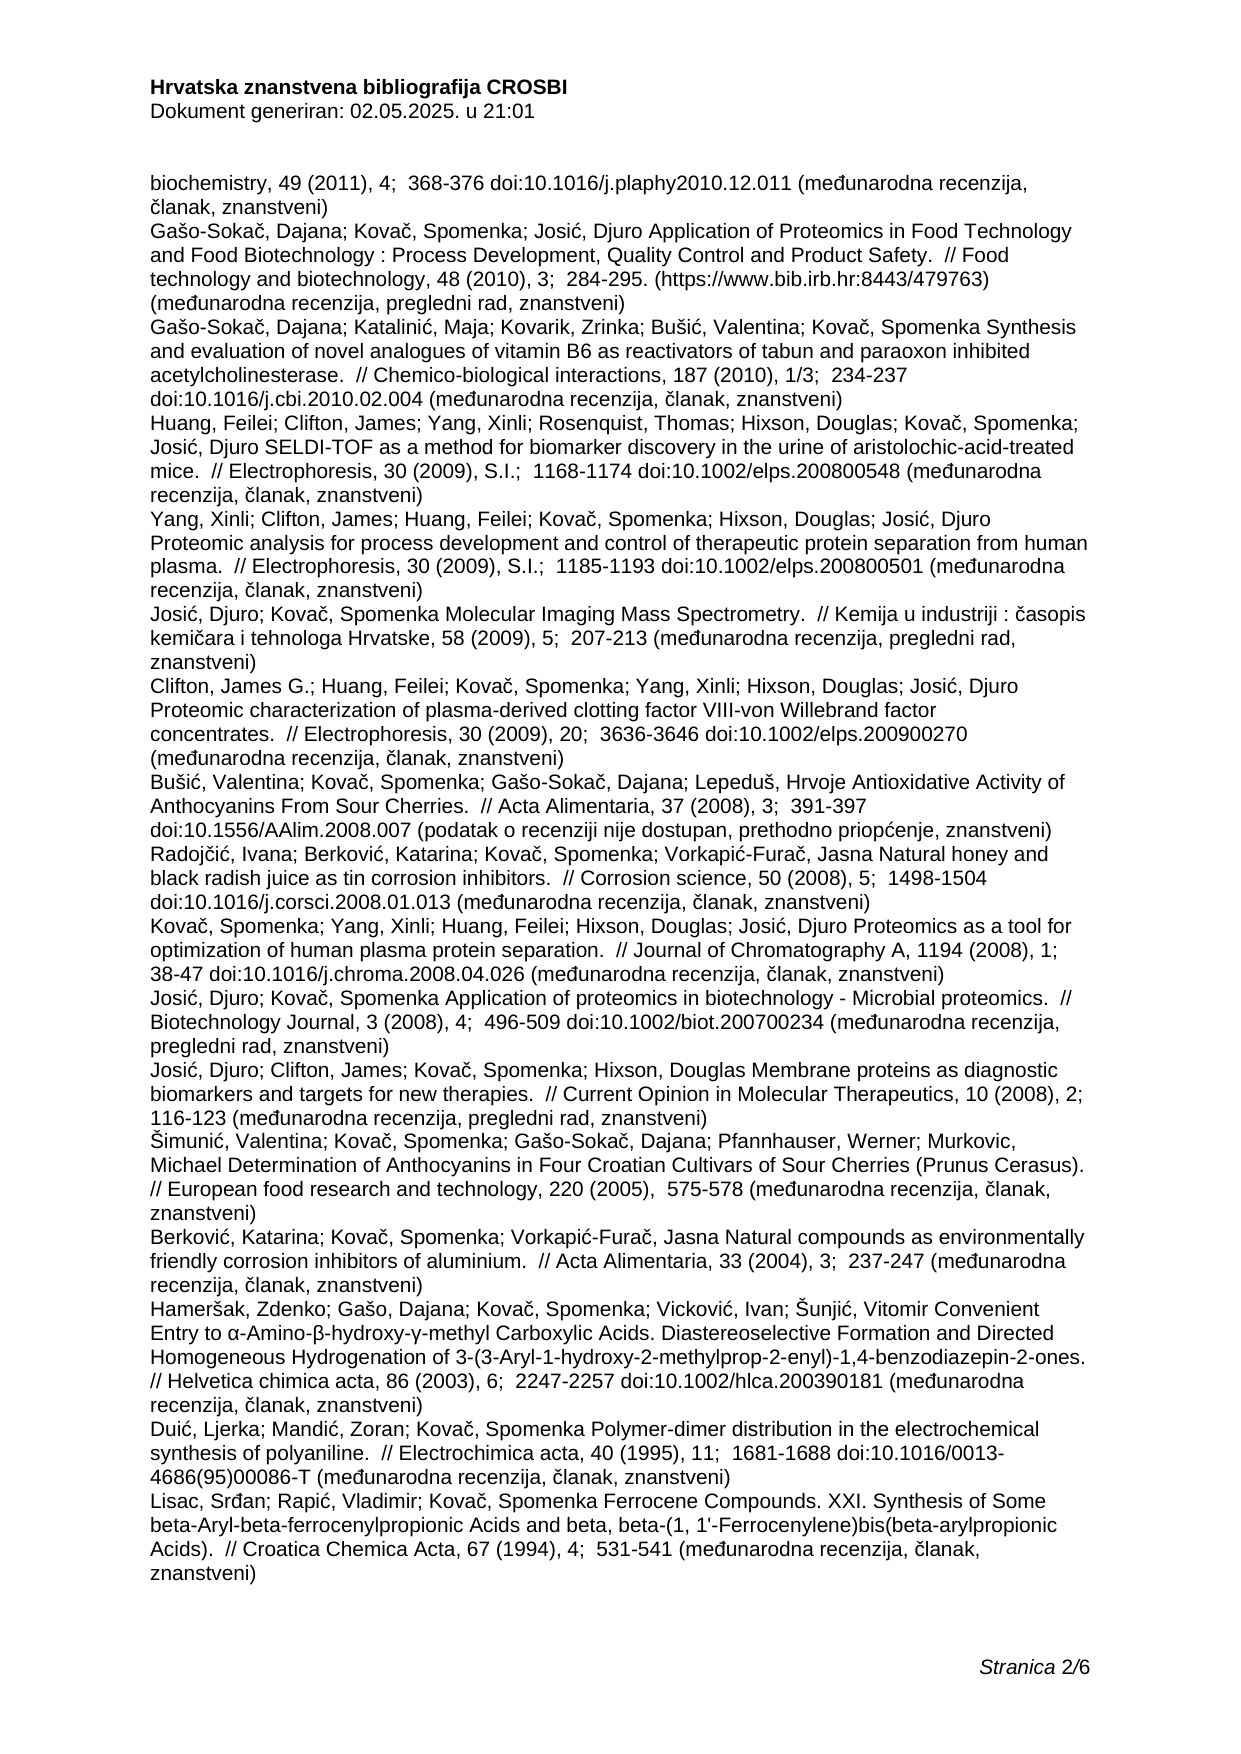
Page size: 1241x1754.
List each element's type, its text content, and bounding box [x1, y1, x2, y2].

text Radojčić, Ivana; Berković, Katarina; Kovač, Spomenka; Vorkapić-Furač, Jasna [150, 842, 1090, 914]
text Josić, Djuro; Kovač, Spomenka [150, 986, 1090, 1057]
text Šimunić, Valentina; Kovač, Spomenka; Gašo-Sokač, Dajana; Pfannhauser, Werner; Murkovic, Michael [150, 1129, 1090, 1225]
text Gašo-Sokač, Dajana; Katalinić, Maja; Kovarik, Zrinka; Bušić, Valentina; Kovač, Spomenka [150, 315, 1090, 411]
text Clifton, James G.; Huang, Feilei; Kovač, Spomenka; Yang, Xinli; Hixson, Douglas; Josić, Djuro [150, 674, 1090, 770]
text Duić, Ljerka; Mandić, Zoran; Kovač, Spomenka [150, 1417, 1090, 1489]
text Yang, Xinli; Clifton, James; Huang, Feilei; Kovač, Spomenka; Hixson, Douglas; Josić, Djuro [150, 506, 1090, 602]
text Kovač, Spomenka; Yang, Xinli; Huang, Feilei; Hixson, Douglas; Josić, Djuro [150, 914, 1090, 986]
text Josić, Djuro; Kovač, Spomenka [150, 602, 1090, 674]
text Berković, Katarina; Kovač, Spomenka; Vorkapić-Furač, Jasna [150, 1225, 1090, 1297]
text Josić, Djuro; Clifton, James; Kovač, Spomenka; Hixson, Douglas [150, 1057, 1090, 1129]
text Bušić, Valentina; Kovač, Spomenka; Gašo-Sokač, Dajana; Lepeduš, Hrvoje [150, 770, 1090, 842]
text Hameršak, Zdenko; Gašo, Dajana; Kovač, Spomenka; Vicković, Ivan; Šunjić, Vitomir [150, 1297, 1090, 1417]
text Gašo-Sokač, Dajana; Kovač, Spomenka; Josić, Djuro [150, 219, 1090, 315]
text Huang, Feilei; Clifton, James; Yang, Xinli; Rosenquist, Thomas; Hixson, Douglas; Kovač, Spomenka; Josić, Djuro [150, 411, 1090, 506]
text Lisac, Srđan; Rapić, Vladimir; Kovač, Spomenka [150, 1489, 1090, 1584]
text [150, 171, 1090, 219]
